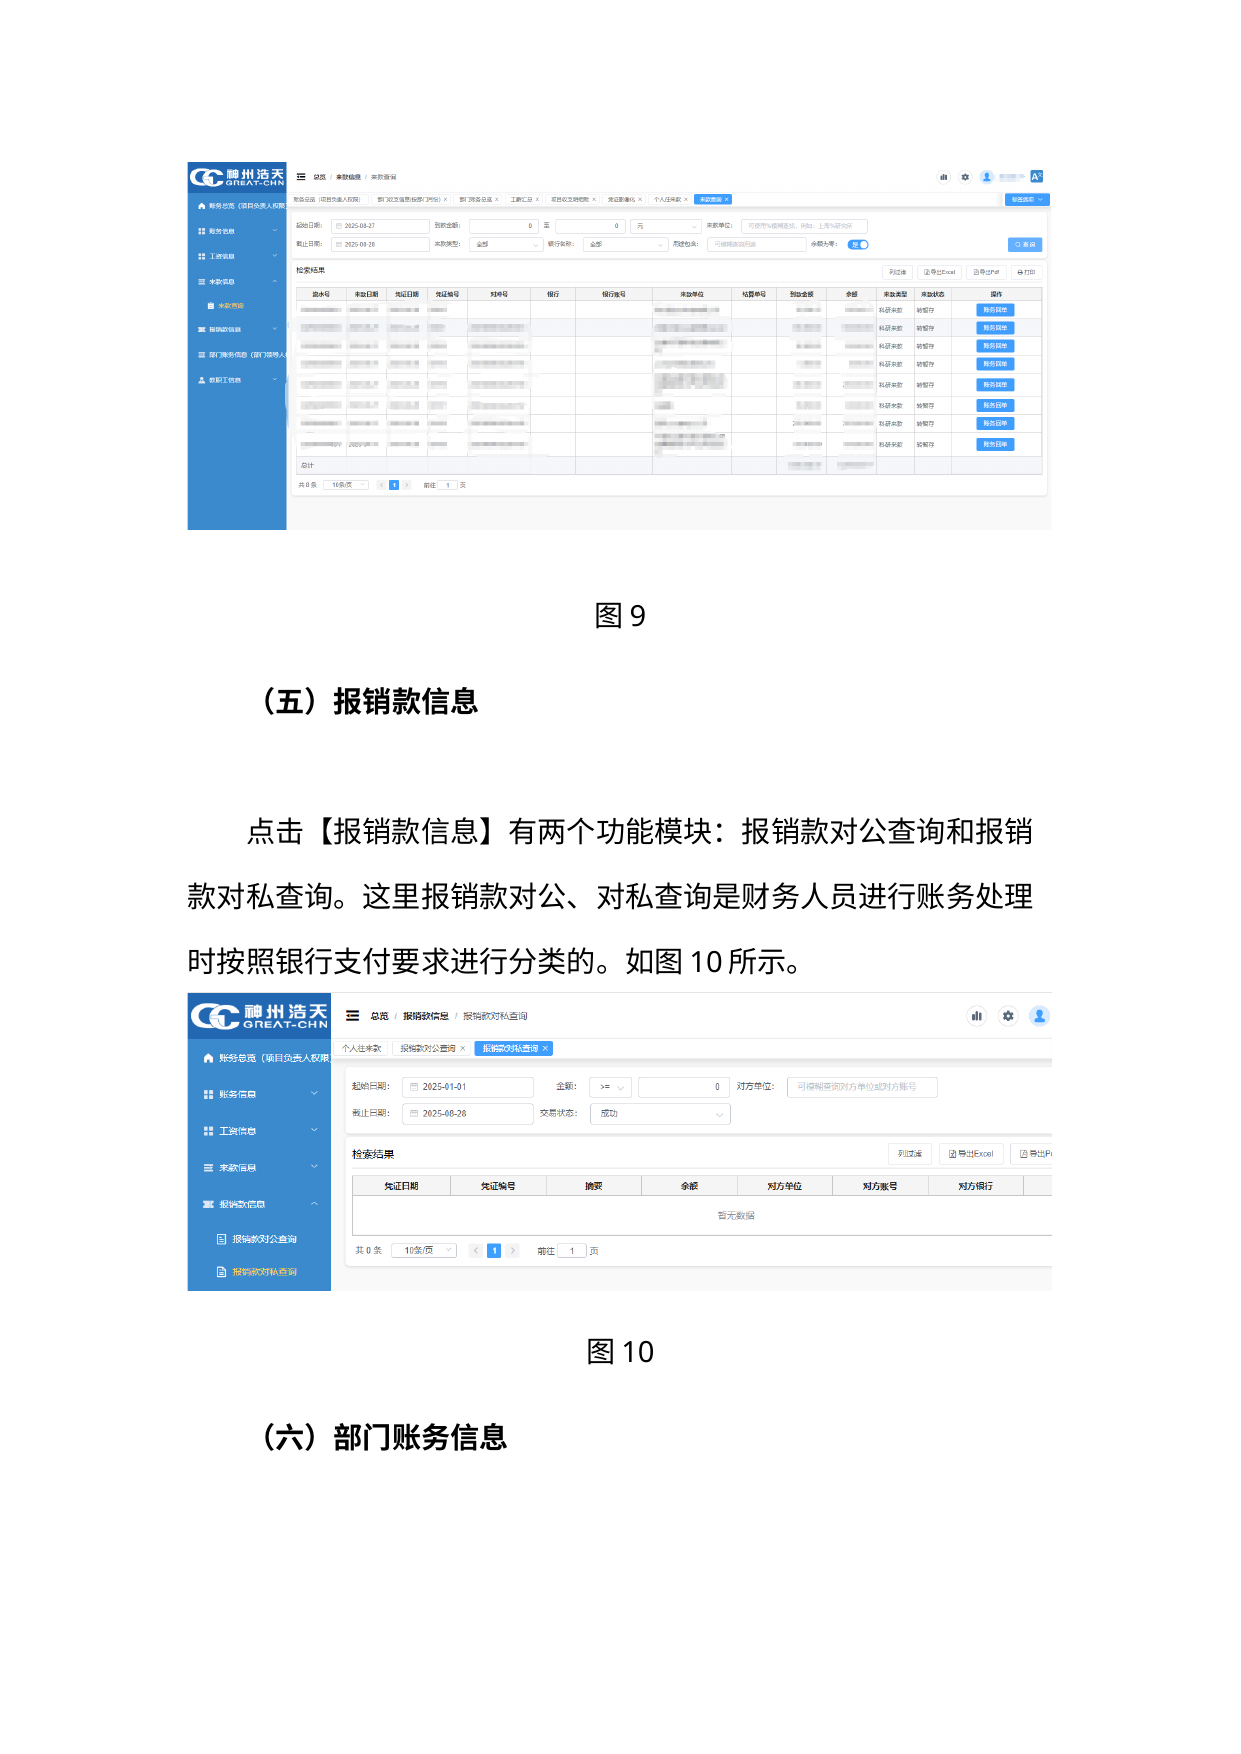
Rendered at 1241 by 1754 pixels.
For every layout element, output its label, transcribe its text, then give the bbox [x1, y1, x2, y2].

text 图9 [187, 581, 1053, 646]
text 点击【报销款信息】有两个功能模块：报销款对公查询和报销款对私查询。这里报销款对公、对私查询是财务人员进行账务处理时按照银行支付要求进行分类的。如图10所示。 [187, 797, 1053, 992]
picture [187, 162, 1052, 530]
list 报销款信息 [187, 667, 1053, 732]
text 图10 [187, 1317, 1053, 1382]
list 部门账务信息 [187, 1403, 1053, 1468]
picture [187, 992, 1053, 1291]
